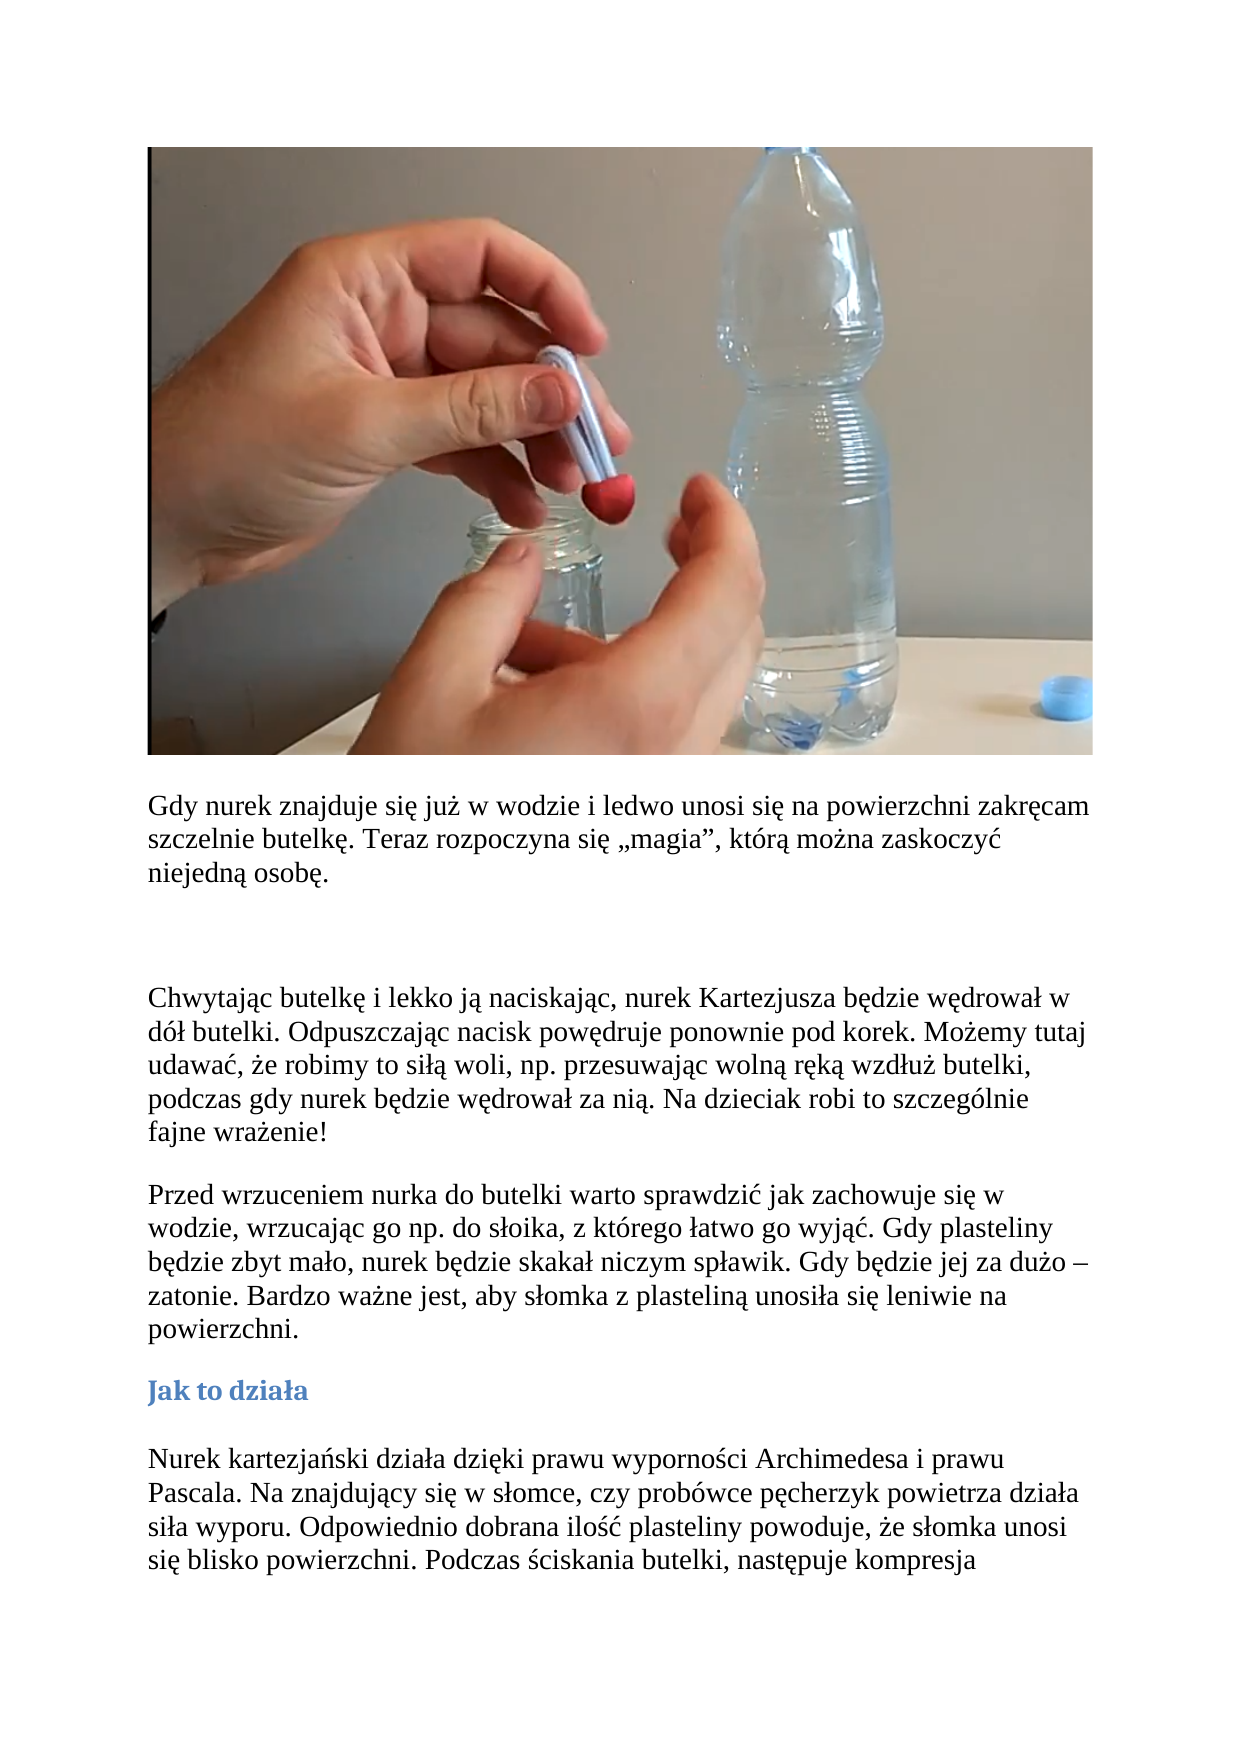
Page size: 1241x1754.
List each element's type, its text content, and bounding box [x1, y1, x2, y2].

text Chwytając butelkę i lekko ją naciskając, nurek Kartezjusza będzie wędrował w dół butelki. Odpuszczając nacisk powędruje ponownie pod korek. Możemy tutaj udawać, że robimy to siłą woli, np. przesuwając wolną ręką wzdłuż butelki, podczas gdy nurek będzie wędrował za nią. Na dzieciak robi to szczególnie fajne wrażenie! [148, 980, 1093, 1148]
text Przed wrzuceniem nurka do butelki warto sprawdzić jak zachowuje się w wodzie, wrzucając go np. do słoika, z którego łatwo go wyjąć. Gdy plasteliny będzie zbyt mało, nurek będzie skakał niczym spławik. Gdy będzie jej za dużo – zatonie. Bardzo ważne jest, aby słomka z plasteliną unosiła się leniwie na powierzchni. [148, 1177, 1093, 1345]
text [148, 1442, 1093, 1576]
subtitle Jak to działa [148, 1374, 1093, 1407]
text Gdy nurek znajduje się już w wodzie i ledwo unosi się na powierzchni zakręcam szczelnie butelkę. Teraz rozpoczyna się „magia”, którą można zaskoczyć niejedną osobę. [148, 788, 1093, 888]
picture [147, 147, 1093, 755]
